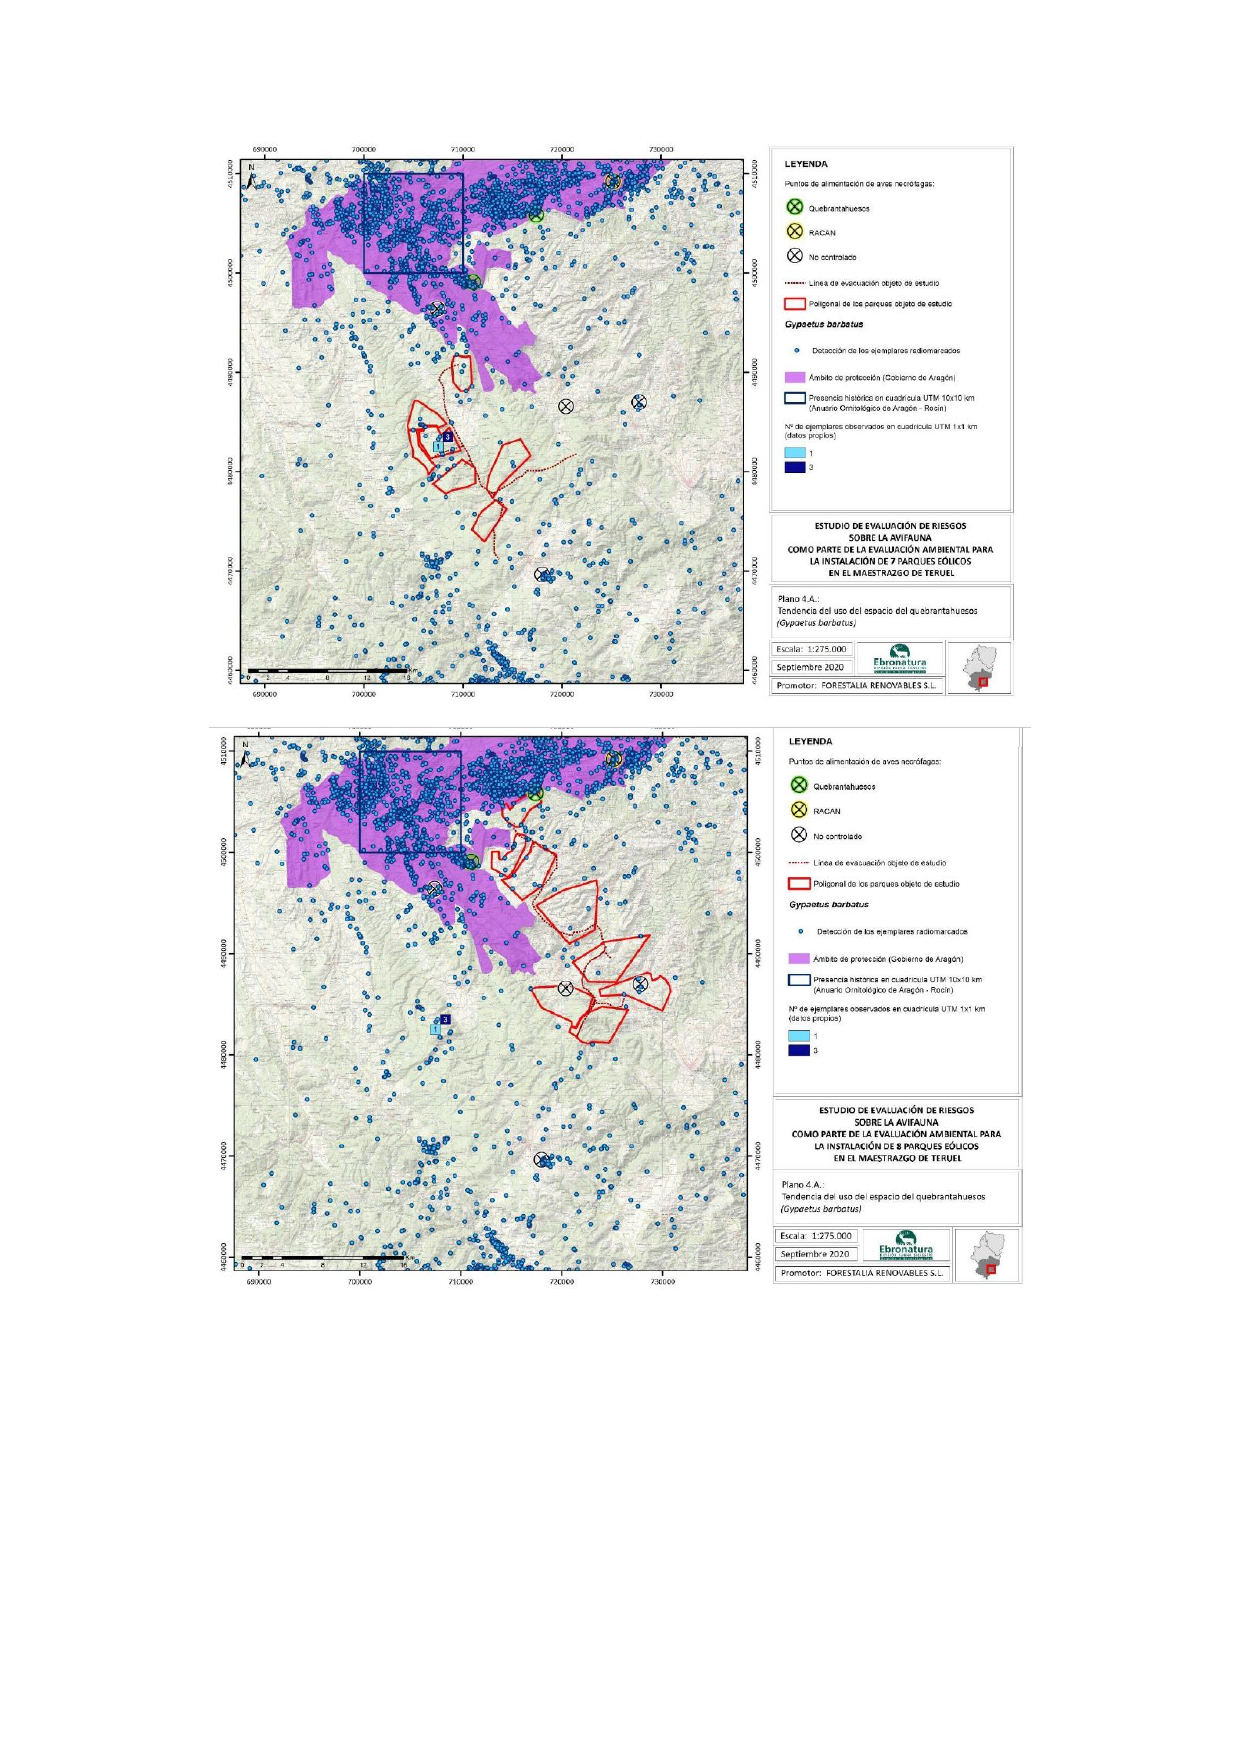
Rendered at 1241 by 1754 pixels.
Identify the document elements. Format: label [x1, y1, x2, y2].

picture [209, 726, 1032, 1296]
picture [222, 135, 1018, 701]
